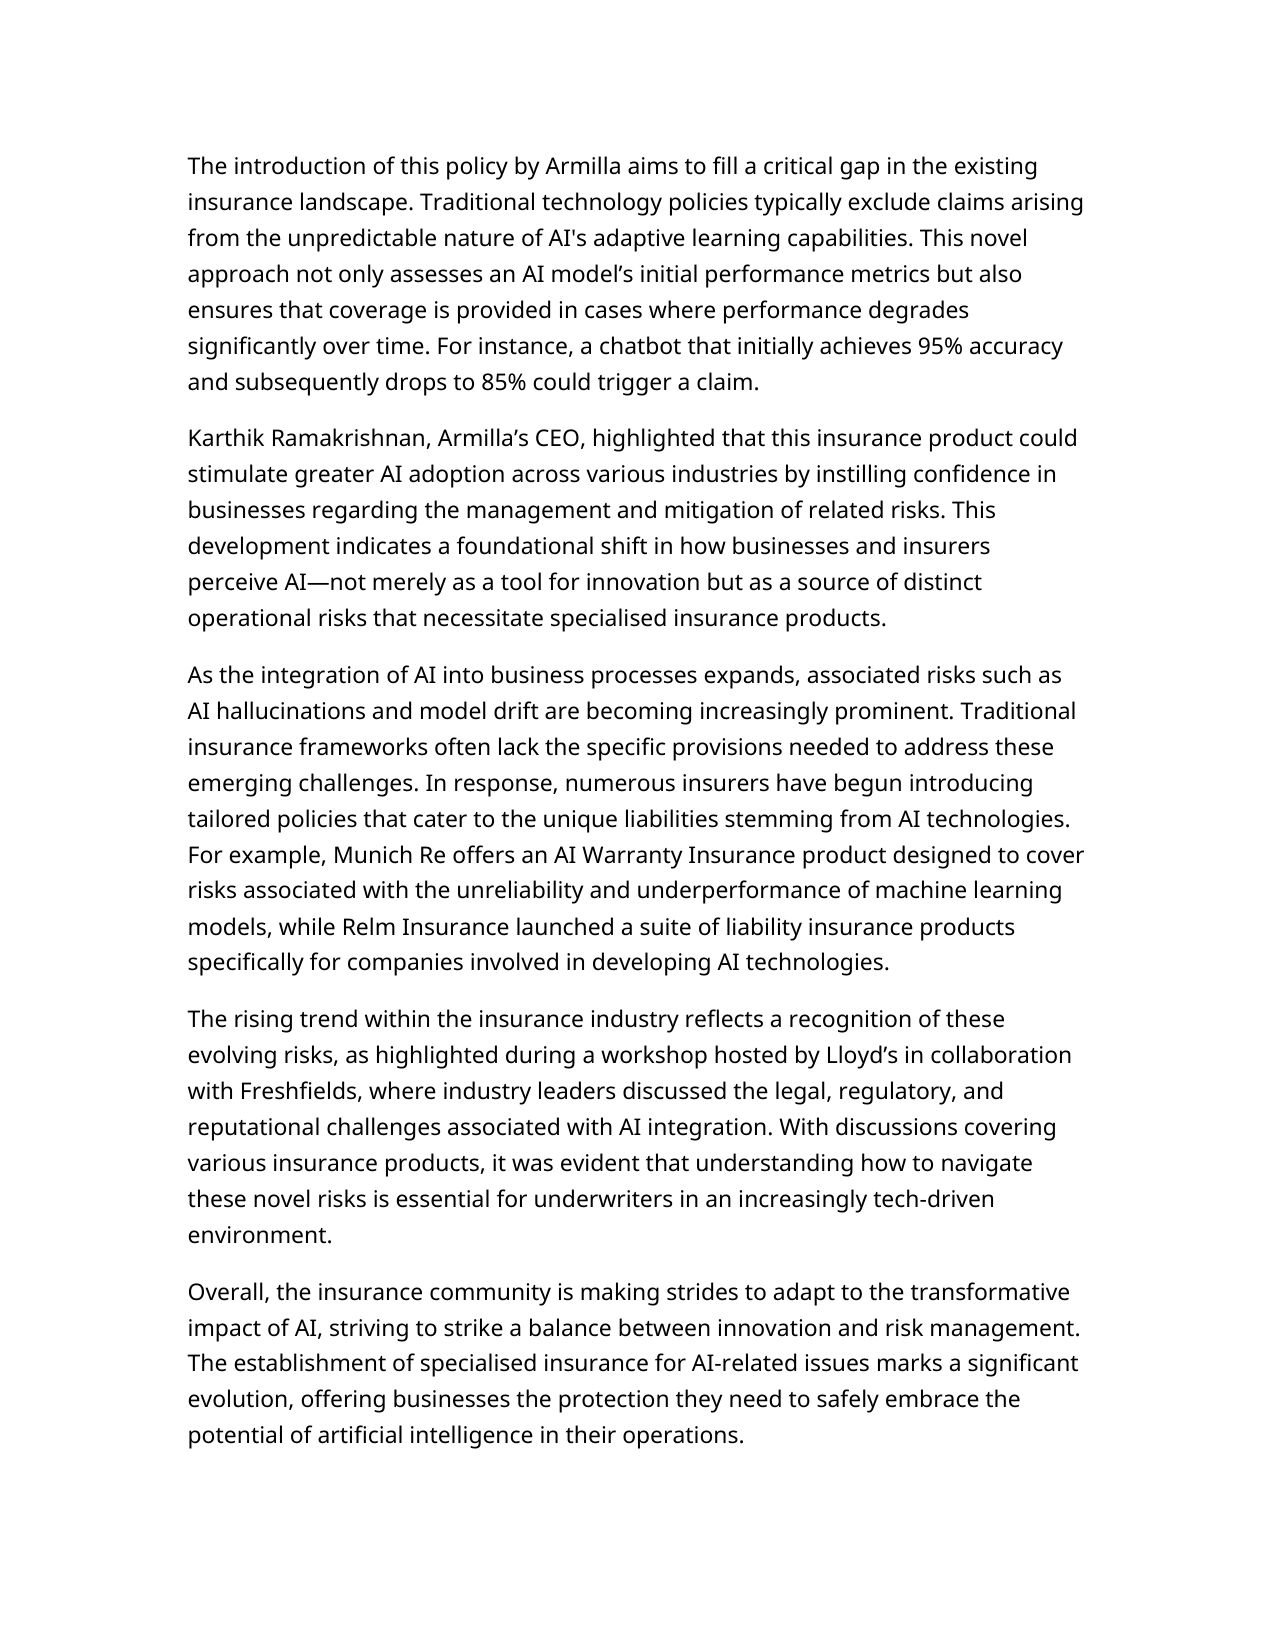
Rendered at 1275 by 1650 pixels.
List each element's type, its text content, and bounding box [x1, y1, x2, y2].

text As the integration of AI into business processes expands, associated risks such as AI hallucinations and model drift are becoming increasingly prominent. Traditional insurance frameworks often lack the specific provisions needed to address these emerging challenges. In response, numerous insurers have begun introducing tailored policies that cater to the unique liabilities stemming from AI technologies. For example, Munich Re offers an AI Warranty Insurance product designed to cover risks associated with the unreliability and underperformance of machine learning models, while Relm Insurance launched a suite of liability insurance products specifically for companies involved in developing AI technologies. [187, 659, 1087, 978]
text The introduction of this policy by Armilla aims to fill a critical gap in the existing insurance landscape. Traditional technology policies typically exclude claims arising from the unpredictable nature of AI's adaptive learning capabilities. This novel approach not only assesses an AI model’s initial performance metrics but also ensures that coverage is provided in cases where performance degrades significantly over time. For instance, a chatbot that initially achieves 95% accuracy and subsequently drops to 85% could trigger a claim. [187, 150, 1087, 397]
text The rising trend within the insurance industry reflects a recognition of these evolving risks, as highlighted during a workshop hosted by Lloyd’s in collaboration with Freshfields, where industry leaders discussed the legal, regulatory, and reputational challenges associated with AI integration. With discussions covering various insurance products, it was evident that understanding how to navigate these novel risks is essential for underwriters in an increasingly tech-driven environment. [187, 1003, 1087, 1250]
text Overall, the insurance community is making strides to adapt to the transformative impact of AI, striving to strike a balance between innovation and risk management. The establishment of specialised insurance for AI-related issues marks a significant evolution, offering businesses the protection they need to safely embrace the potential of artificial intelligence in their operations. [187, 1276, 1087, 1451]
text Karthik Ramakrishnan, Armilla’s CEO, highlighted that this insurance product could stimulate greater AI adoption across various industries by instilling confidence in businesses regarding the management and mitigation of related risks. This development indicates a foundational shift in how businesses and insurers perceive AI—not merely as a tool for innovation but as a source of distinct operational risks that necessitate specialised insurance products. [187, 422, 1087, 633]
